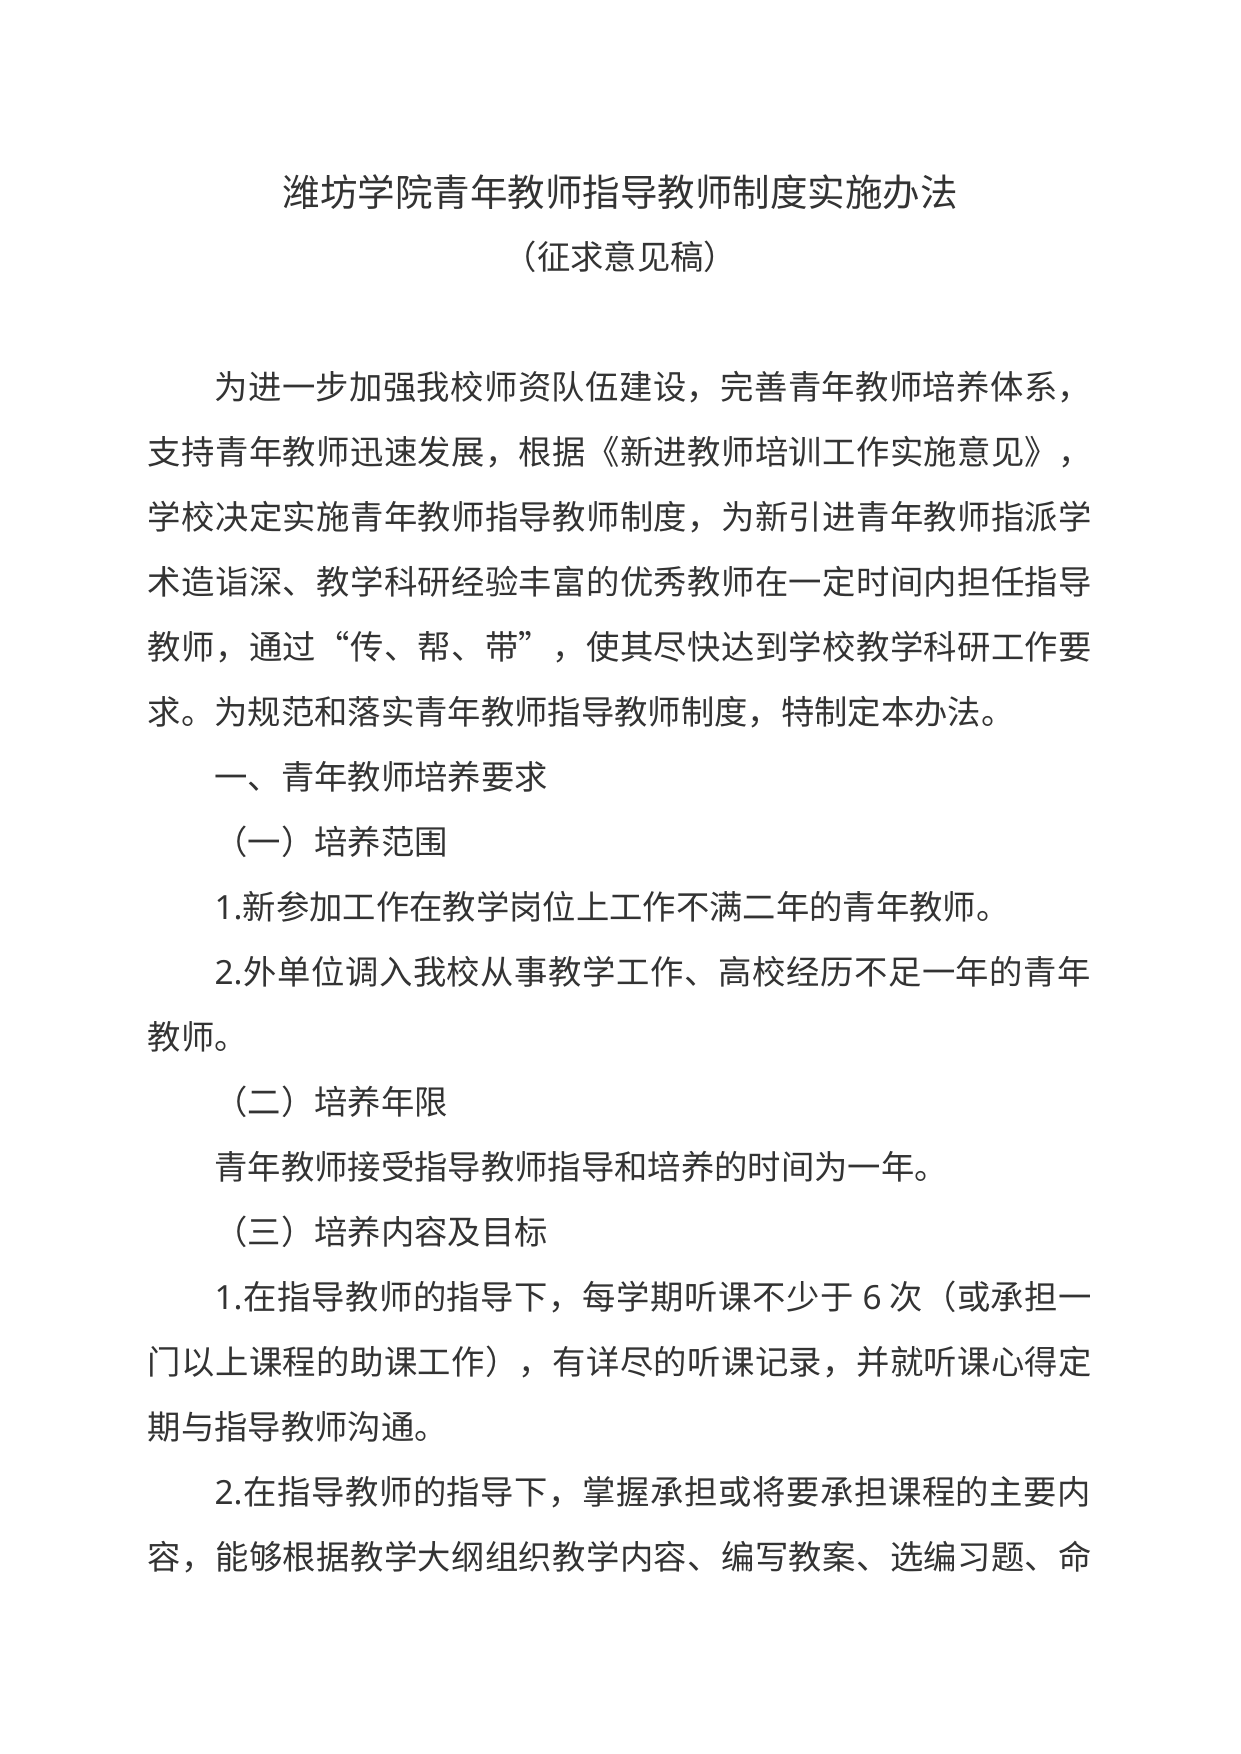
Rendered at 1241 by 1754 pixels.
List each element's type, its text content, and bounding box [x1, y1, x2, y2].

text 一、青年教师培养要求 [148, 742, 1092, 807]
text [148, 1457, 1092, 1587]
text 1.在指导教师的指导下，每学期听课不少于6次（或承担一门以上课程的助课工作），有详尽的听课记录，并就听课心得定期与指导教师沟通。 [148, 1262, 1092, 1457]
text （征求意见稿） [148, 222, 1092, 287]
text （一）培养范围 [148, 807, 1092, 872]
text 青年教师接受指导教师指导和培养的时间为一年。 [148, 1132, 1092, 1197]
text （三）培养内容及目标 [148, 1197, 1092, 1262]
text 1.新参加工作在教学岗位上工作不满二年的青年教师。 [148, 872, 1092, 937]
text 为进一步加强我校师资队伍建设，完善青年教师培养体系，支持青年教师迅速发展，根据《新进教师培训工作实施意见》，学校决定实施青年教师指导教师制度，为新引进青年教师指派学术造诣深、教学科研经验丰富的优秀教师在一定时间内担任指导教师，通过“传、帮、带”，使其尽快达到学校教学科研工作要求。为规范和落实青年教师指导教师制度，特制定本办法。 [148, 352, 1092, 742]
text （二）培养年限 [148, 1067, 1092, 1132]
text 潍坊学院青年教师指导教师制度实施办法 [148, 157, 1092, 222]
text 2.外单位调入我校从事教学工作、高校经历不足一年的青年教师。 [148, 937, 1092, 1067]
